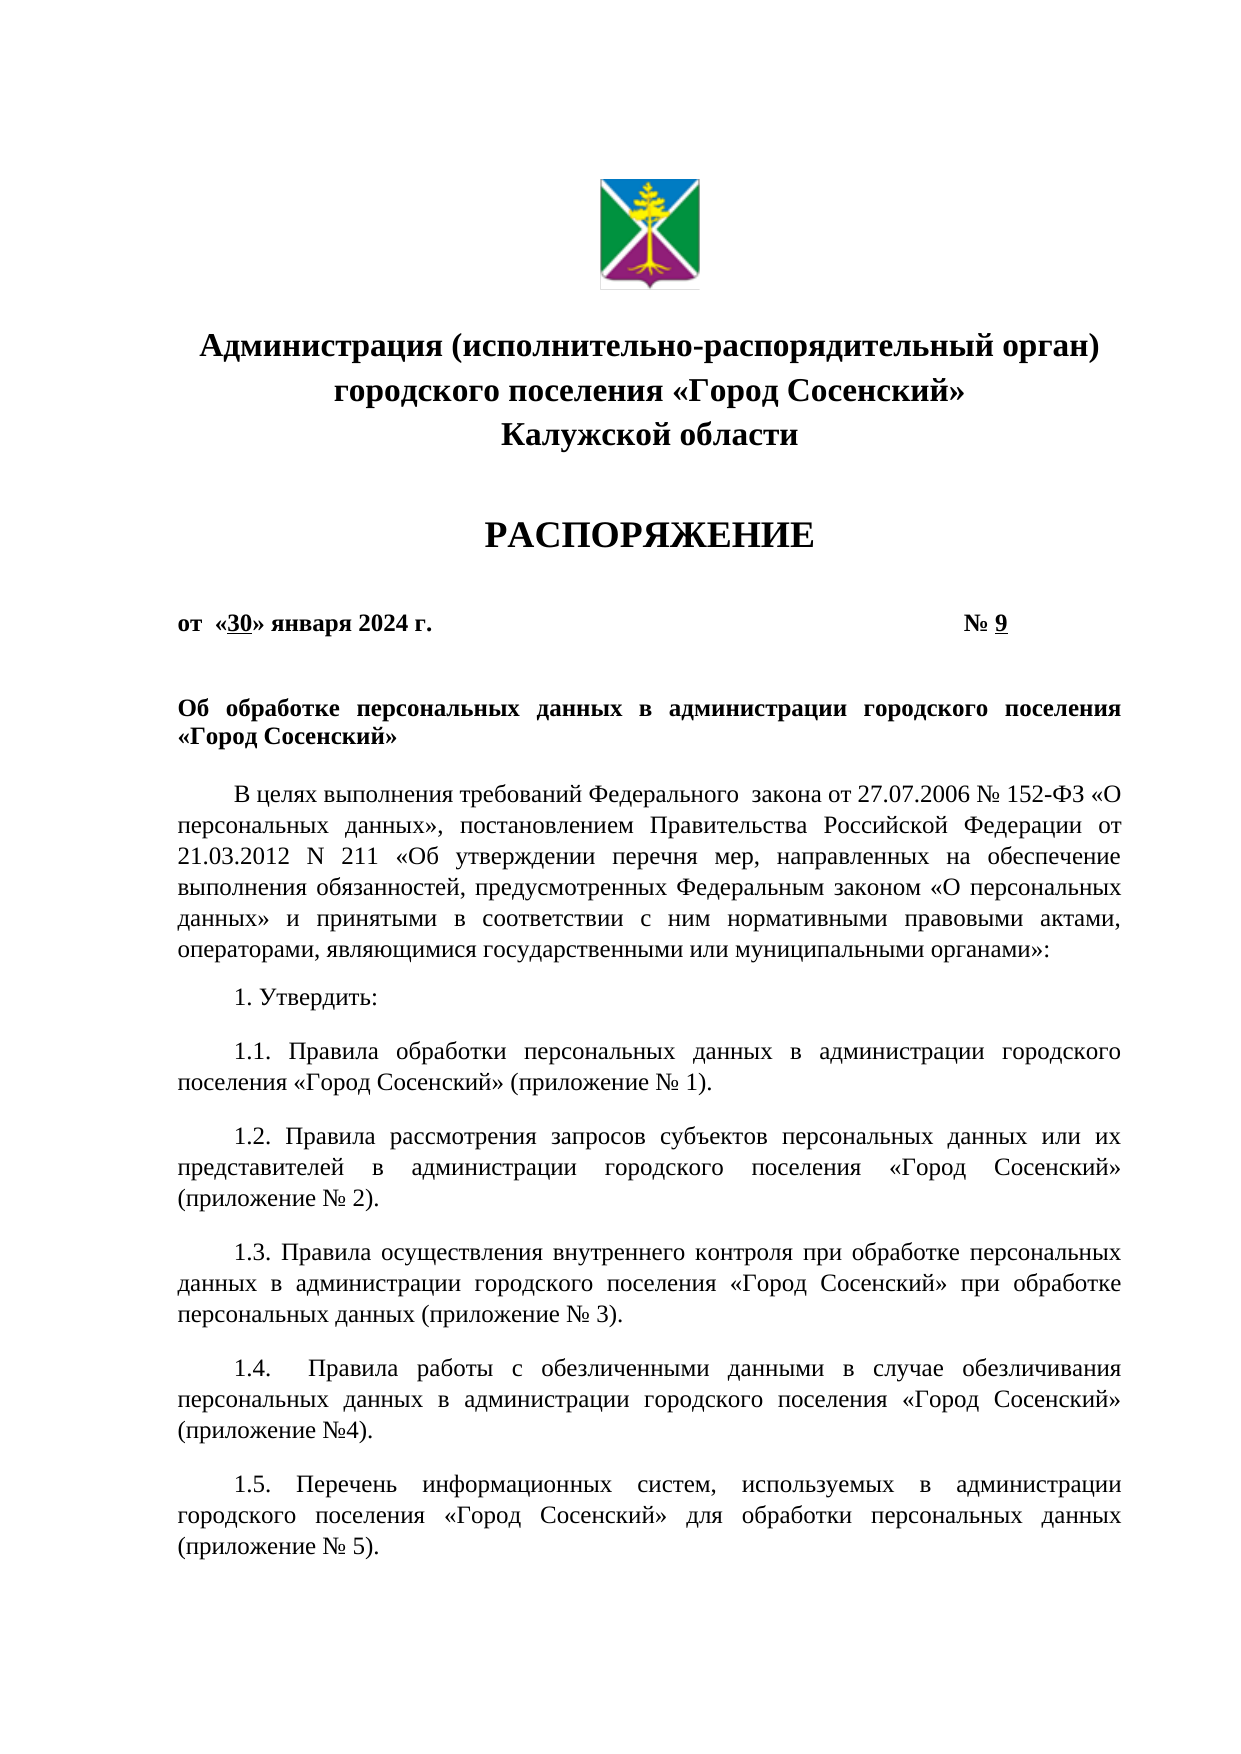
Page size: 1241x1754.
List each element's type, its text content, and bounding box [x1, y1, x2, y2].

text от «30» января 2024 г. № 9 [177, 608, 1122, 637]
text Об обработке персональных данных в администрации городского поселения «Город Сосенский» [177, 693, 1122, 750]
text РАСПОРЯЖЕНИЕ [177, 508, 1122, 558]
text городского поселения «Город Сосенский» [177, 370, 1122, 408]
text Калужской области [177, 414, 1122, 452]
text 1.3. Правила осуществления внутреннего контроля при обработке персональных данных в администрации городского поселения «Город Сосенский» при обработке персональных данных (приложение № 3). [177, 1237, 1122, 1328]
text 1.2. Правила рассмотрения запросов субъектов персональных данных или их представителей в администрации городского поселения «Город Сосенский» (приложение № 2). [177, 1121, 1122, 1212]
text 1.1. Правила обработки персональных данных в администрации городского поселения «Город Сосенский» (приложение № 1). [177, 1036, 1122, 1096]
text 1.4. Правила работы с обезличенными данными в случае обезличивания персональных данных в администрации городского поселения «Город Сосенский» (приложение №4). [177, 1353, 1122, 1444]
picture [599, 179, 700, 293]
text Администрация (исполнительно-распорядительный орган) [177, 326, 1122, 364]
text 1.5. Перечень информационных систем, используемых в администрации городского поселения «Город Сосенский» для обработки персональных данных (приложение № 5). [177, 1469, 1122, 1560]
text В целях выполнения требований Федерального закона от 27.07.2006 № 152-ФЗ «О персональных данных», постановлением Правительства Российской Федерации от 21.03.2012 N 211 «Об утверждении перечня мер, направленных на обеспечение выполнения обязанностей, предусмотренных Федеральным законом «О персональных данных» и принятыми в соответствии с ним нормативными правовыми актами, операторами, являющимися государственными или муниципальными органами»: [177, 779, 1122, 963]
text 1. Утвердить: [177, 982, 1122, 1011]
